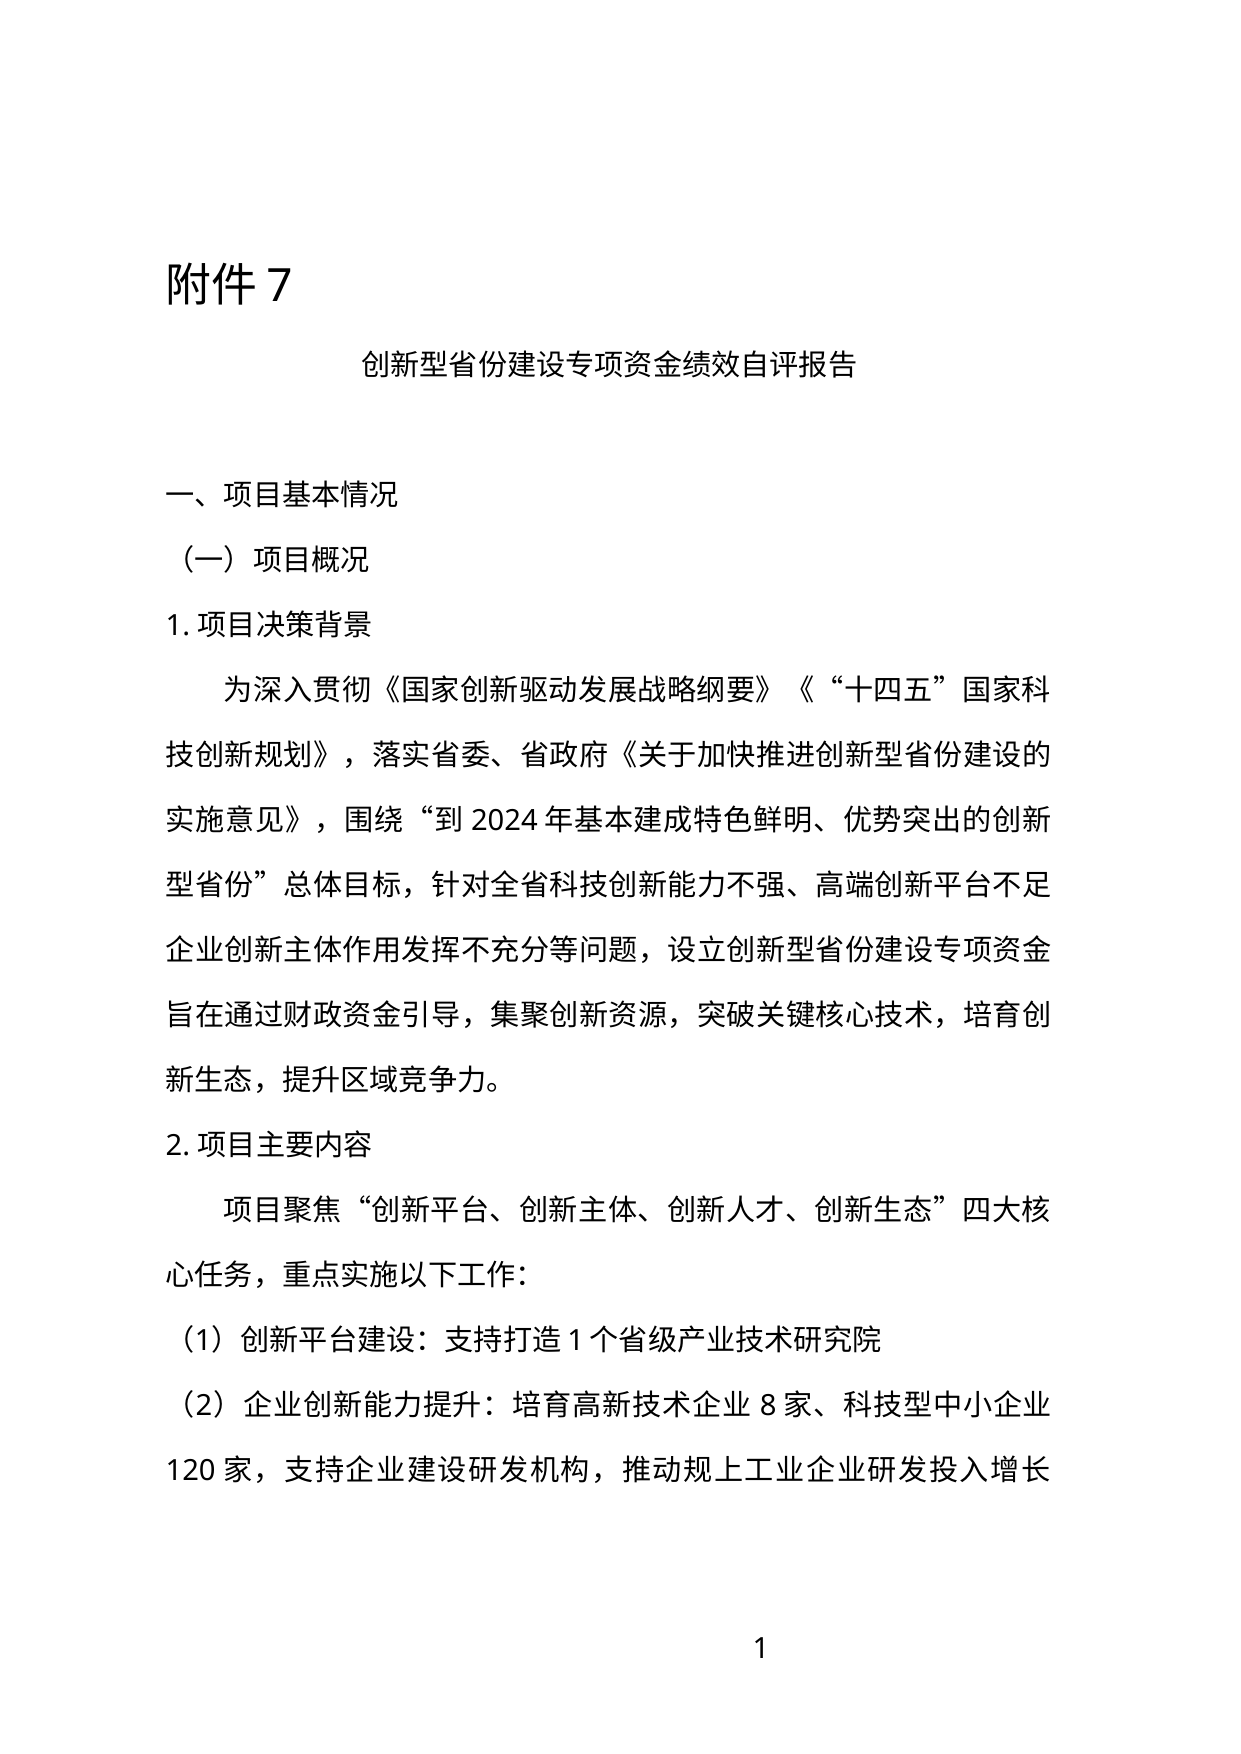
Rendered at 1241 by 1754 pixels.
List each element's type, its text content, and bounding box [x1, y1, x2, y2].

text （一）项目概况 [165, 525, 1053, 590]
text 为深入贯彻《国家创新驱动发展战略纲要》《“十四五”国家科技创新规划》，落实省委、省政府《关于加快推进创新型省份建设的实施意见》，围绕“到2024年基本建成特色鲜明、优势突出的创新型省份”总体目标，针对全省科技创新能力不强、高端创新平台不足、企业创新主体作用发挥不充分等问题，设立创新型省份建设专项资金，旨在通过财政资金引导，集聚创新资源，突破关键核心技术，培育创新生态，提升区域竞争力。 [165, 655, 1053, 1110]
text 创新型省份建设专项资金绩效自评报告 [165, 330, 1053, 395]
list 创新平台建设：支持打造1个省级产业技术研究院 [165, 1305, 1053, 1370]
text 附件7 [165, 233, 1053, 330]
text 项目聚焦“创新平台、创新主体、创新人才、创新生态”四大核心任务，重点实施以下工作： [165, 1175, 1053, 1305]
text 1. 项目决策背景 [165, 590, 1053, 655]
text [165, 1370, 1053, 1500]
text 一、项目基本情况 [165, 460, 1053, 525]
text 2. 项目主要内容 [165, 1110, 1053, 1175]
